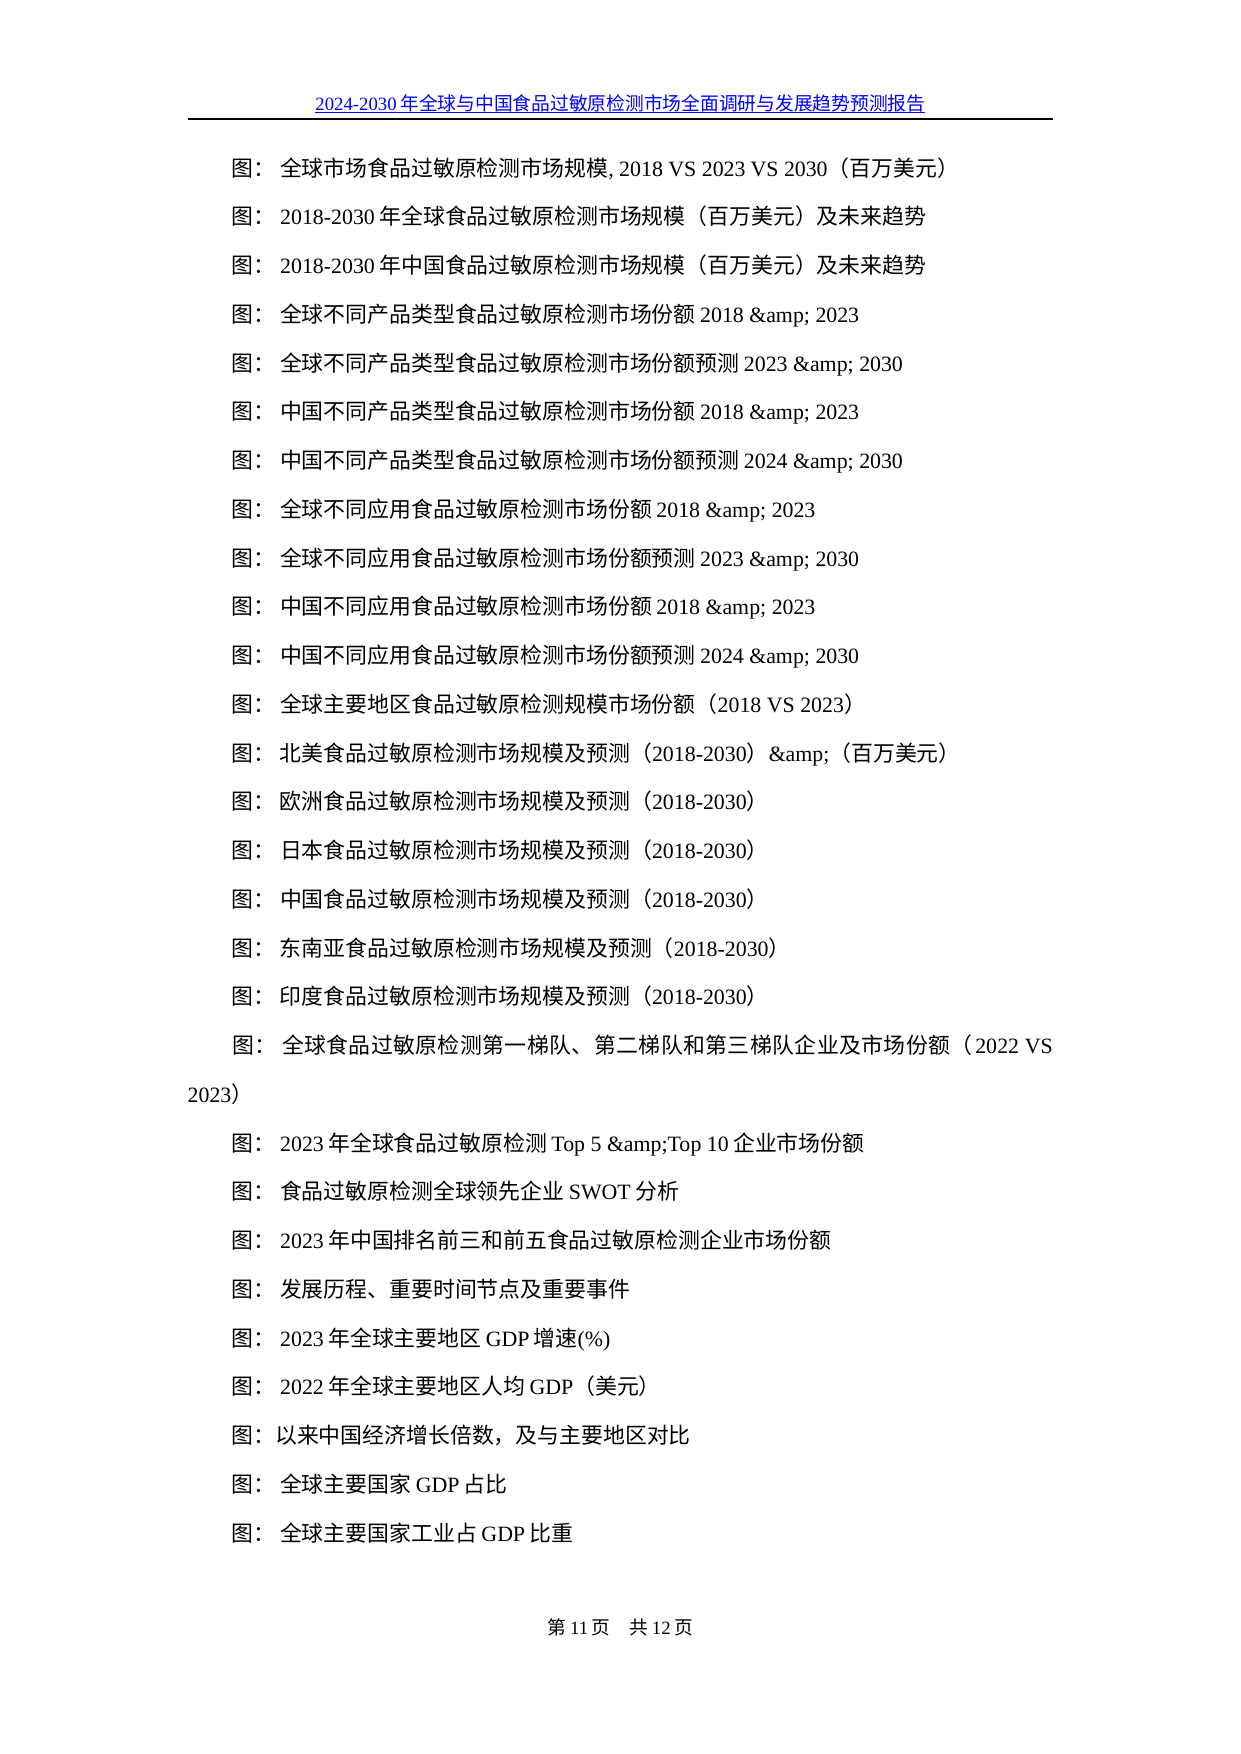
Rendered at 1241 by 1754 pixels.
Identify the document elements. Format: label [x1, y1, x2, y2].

text [187, 150, 1053, 1548]
